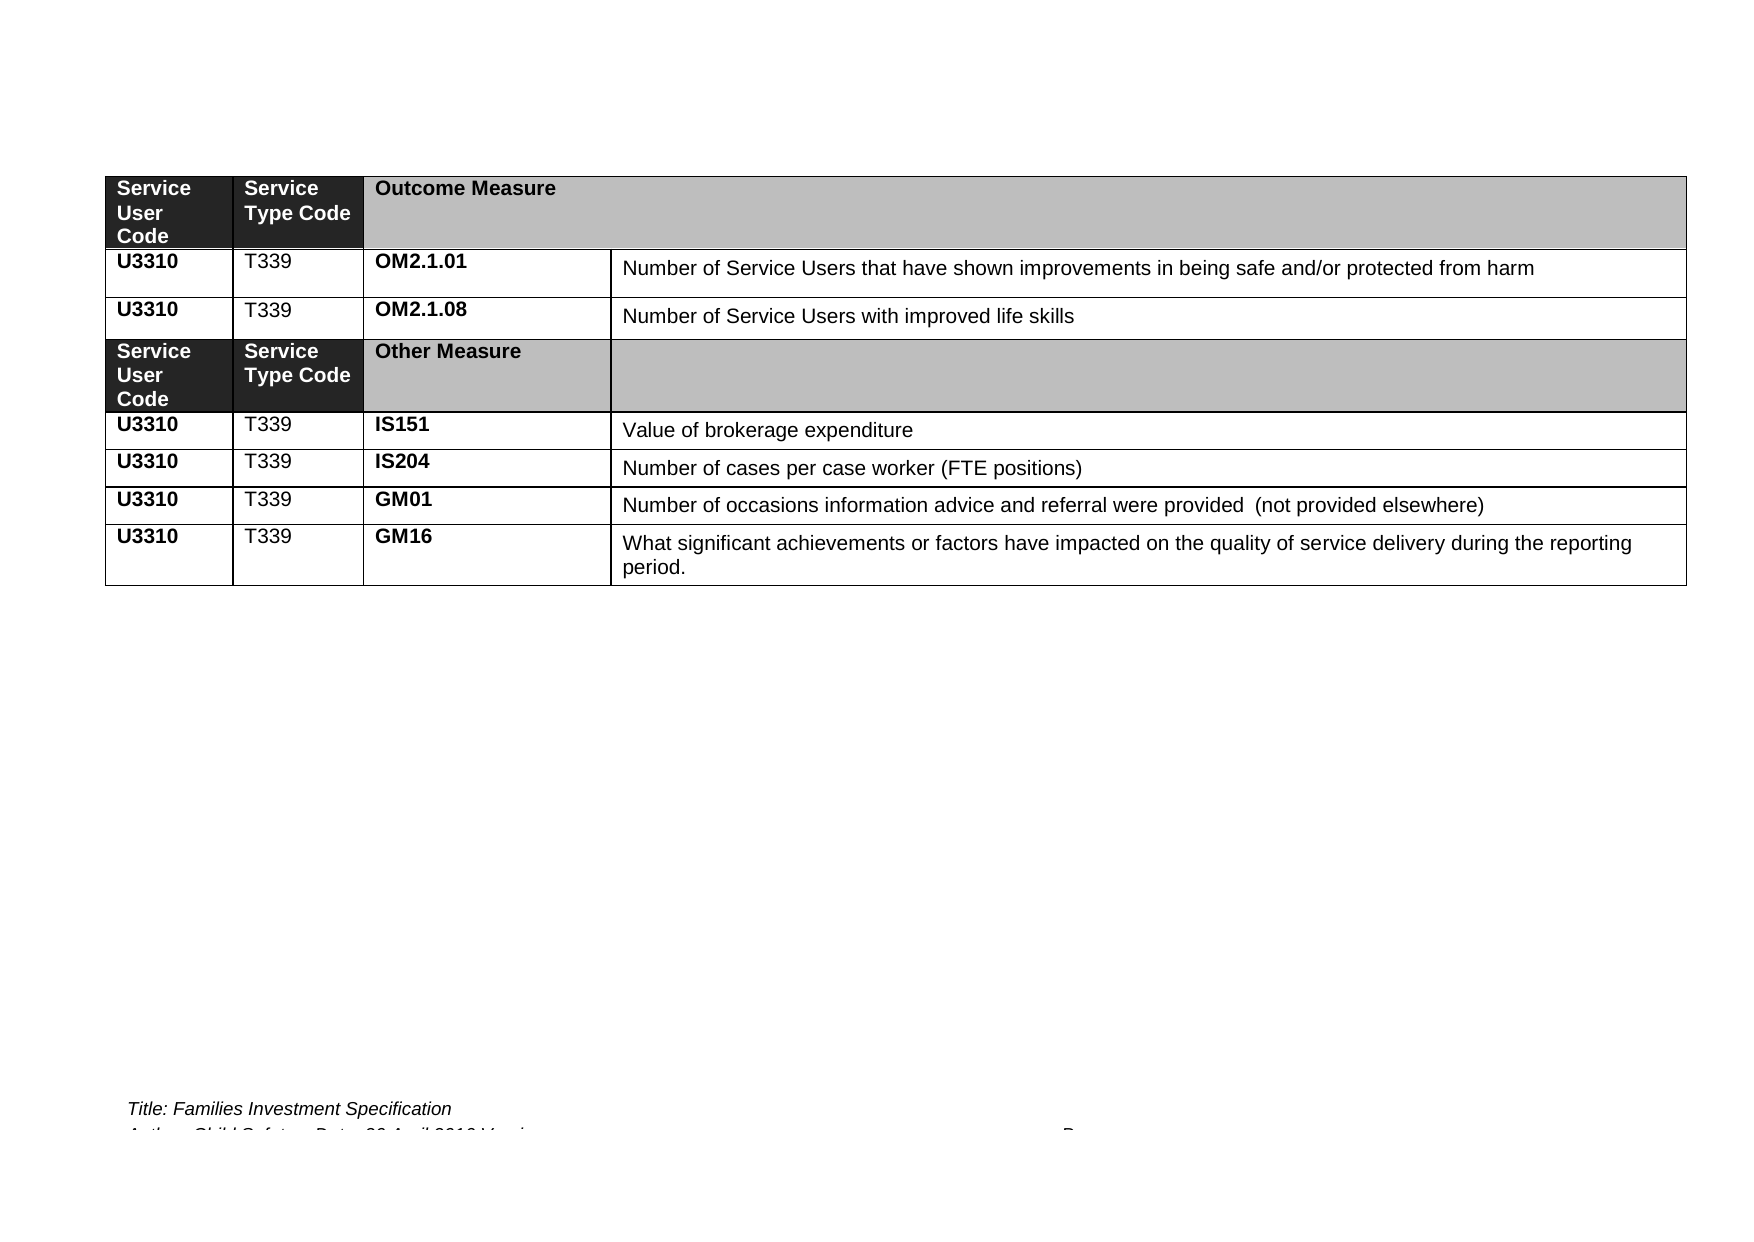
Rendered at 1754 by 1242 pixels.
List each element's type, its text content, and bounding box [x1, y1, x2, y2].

table_cell U3310 [106, 298, 232, 338]
table_cell T339 [234, 413, 363, 449]
table_cell U3310 [106, 488, 232, 524]
table_cell GM01 [364, 488, 610, 524]
table_cell Number of cases per case worker (FTE positions) [612, 450, 1686, 486]
table_cell GM16 [364, 525, 610, 585]
table_cell Number of Service Users with improved life skills [612, 298, 1686, 338]
table_cell T339 [234, 298, 363, 338]
table_cell U3310 [106, 413, 232, 449]
table_header Service Type Code [234, 177, 363, 248]
table_cell U3310 [106, 250, 232, 297]
table_cell U3310 [106, 525, 232, 585]
table_cell T339 [234, 450, 363, 486]
table_cell U3310 [106, 450, 232, 486]
table_cell Service Type Code [234, 340, 363, 411]
table_cell Number of occasions information advice and referral were provided (not provided elsewhere) [612, 488, 1686, 524]
table_cell T339 [234, 488, 363, 524]
table_header Outcome Measure [364, 177, 1686, 248]
table_cell [612, 340, 1686, 411]
table_cell Value of brokerage expenditure [612, 413, 1686, 449]
table_cell Service User Code [106, 340, 232, 411]
table_cell OM2.1.08 [364, 298, 610, 338]
table_cell Other Measure [364, 340, 610, 411]
table_cell T339 [234, 250, 363, 297]
table_header Service User Code [106, 177, 232, 248]
table_cell T339 [234, 525, 363, 585]
table_cell Number of Service Users that have shown improvements in being safe and/or protected from harm [612, 250, 1686, 297]
table_cell IS204 [364, 450, 610, 486]
table_cell What significant achievements or factors have impacted on the quality of service delivery during the reporting period. [612, 525, 1686, 585]
table_cell OM2.1.01 [364, 250, 610, 297]
table_cell IS151 [364, 413, 610, 449]
